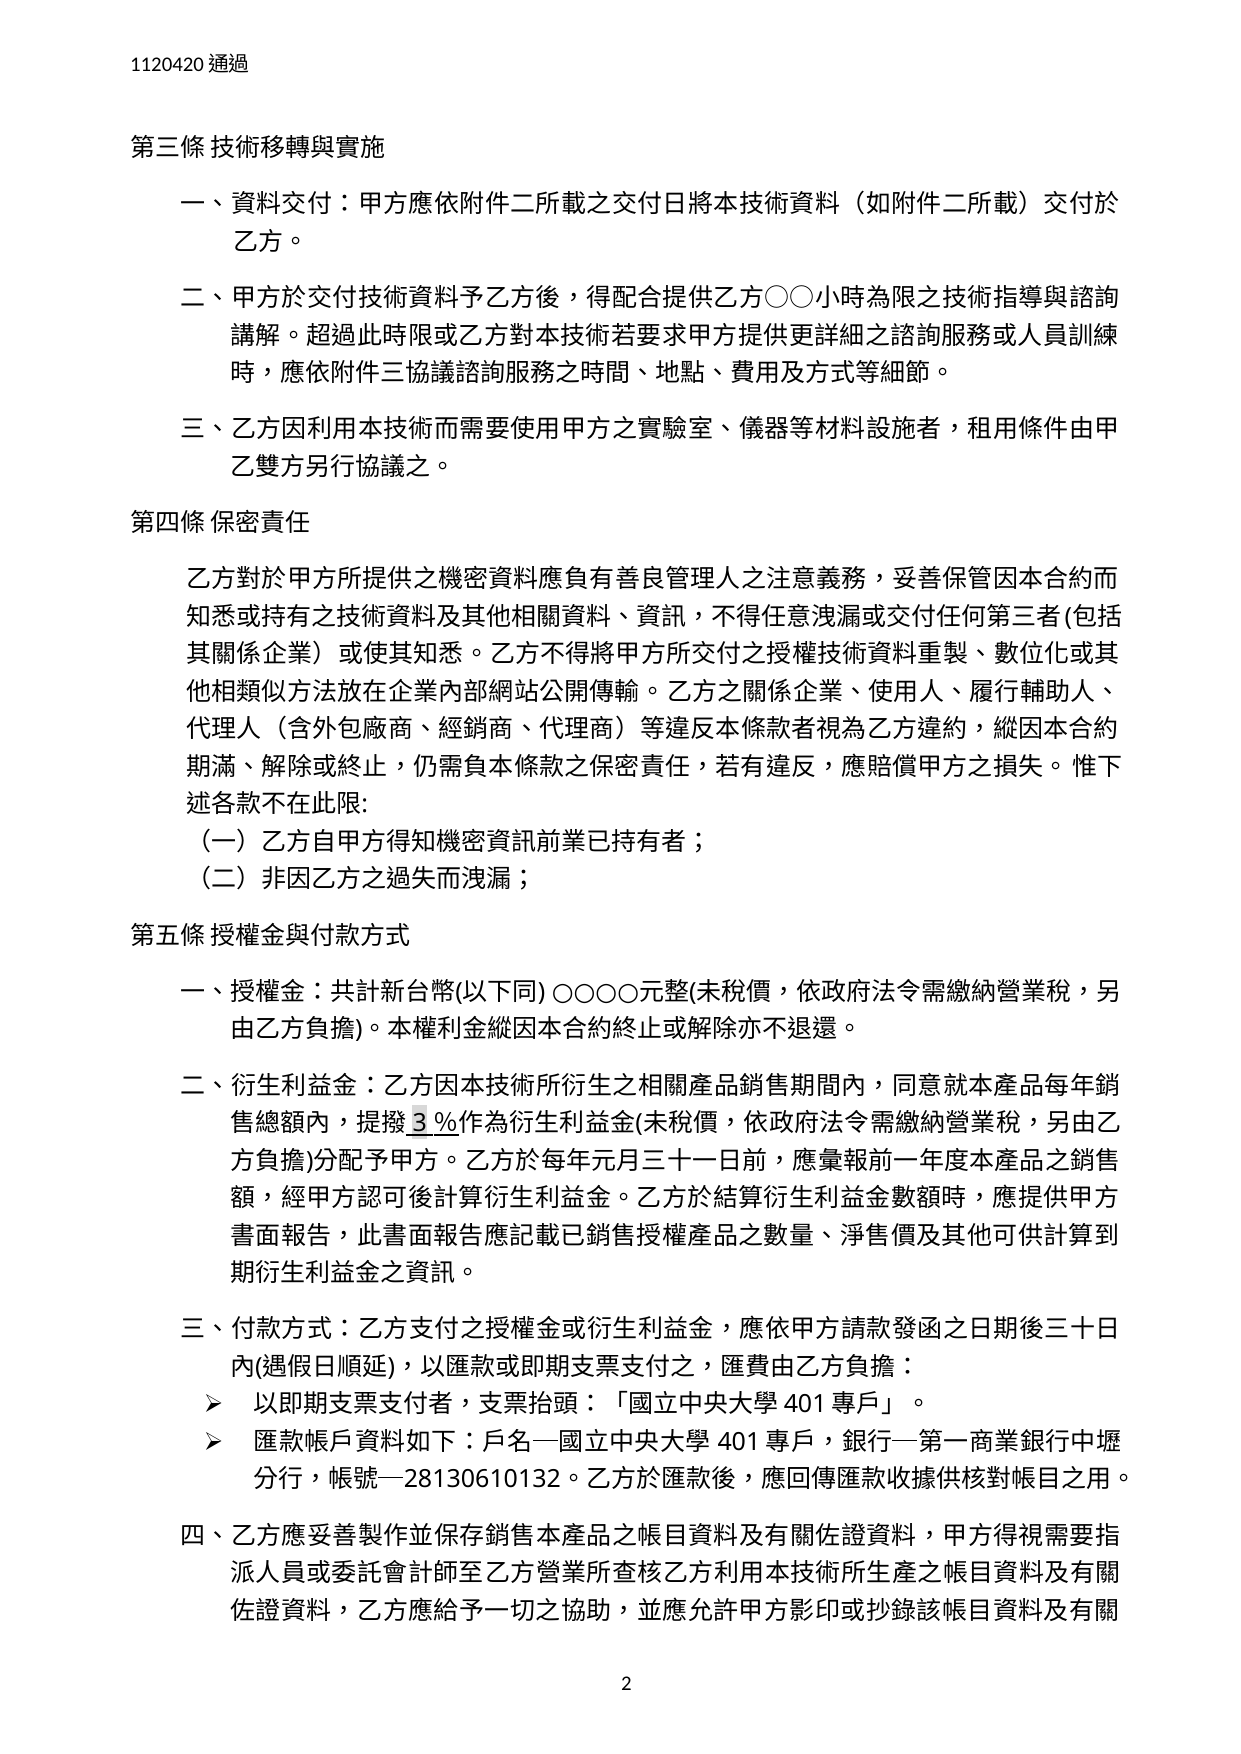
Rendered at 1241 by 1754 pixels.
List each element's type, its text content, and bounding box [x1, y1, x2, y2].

list 以即期支票支付者，支票抬頭：「國立中央大學401專戶」。 [203, 1383, 1122, 1421]
text 二、甲方於交付技術資料予乙方後，得配合提供乙方○○小時為限之技術指導與諮詢講解。超過此時限或乙方對本技術若要求甲方提供更詳細之諮詢服務或人員訓練時，應依附件三協議諮詢服務之時間、地點、費用及方式等細節。 [180, 277, 1122, 389]
text 一、資料交付：甲方應依附件二所載之交付日將本技術資料（如附件二所載）交付於乙方。 [180, 183, 1122, 258]
text （一）乙方自甲方得知機密資訊前業已持有者； [186, 821, 1122, 858]
text （二）非因乙方之過失而洩漏； [186, 858, 1122, 896]
text 二、衍生利益金：乙方因本技術所衍生之相關產品銷售期間內，同意就本產品每年銷售總額內，提撥 3 ％作為衍生利益金(未稅價，依政府法令需繳納營業稅，另由乙方負擔)分配予甲方。乙方於每年元月三十一日前，應彙報前一年度本產品之銷售額，經甲方認可後計算衍生利益金。乙方於結算衍生利益金數額時，應提供甲方書面報告，此書面報告應記載已銷售授權產品之數量、淨售價及其他可供計算到期衍生利益金之資訊。 [180, 1064, 1122, 1289]
text 第四條 保密責任 [130, 502, 1122, 539]
text 三、乙方因利用本技術而需要使用甲方之實驗室、儀器等材料設施者，租用條件由甲乙雙方另行協議之。 [180, 408, 1122, 483]
text 乙方對於甲方所提供之機密資料應負有善良管理人之注意義務，妥善保管因本合約而知悉或持有之技術資料及其他相關資料、資訊，不得任意洩漏或交付任何第三者(包括其關係企業）或使其知悉。乙方不得將甲方所交付之授權技術資料重製、數位化或其他相類似方法放在企業內部網站公開傳輸。乙方之關係企業、使用人、履行輔助人、代理人（含外包廠商、經銷商、代理商）等違反本條款者視為乙方違約，縱因本合約期滿、解除或終止，仍需負本條款之保密責任，若有違反，應賠償甲方之損失。惟下述各款不在此限: [186, 558, 1122, 821]
list 匯款帳戶資料如下：戶名─國立中央大學401專戶，銀行─第一商業銀行中壢分行，帳號─28130610132。乙方於匯款後，應回傳匯款收據供核對帳目之用。 [203, 1421, 1122, 1496]
text 第三條 技術移轉與實施 [130, 127, 1122, 164]
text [180, 1514, 1122, 1627]
text 三、付款方式：乙方支付之授權金或衍生利益金，應依甲方請款發函之日期後三十日內(遇假日順延)，以匯款或即期支票支付之，匯費由乙方負擔： [180, 1308, 1122, 1383]
text 第五條 授權金與付款方式 [130, 914, 1122, 952]
text 一、授權金：共計新台幣(以下同) ○○○○元整(未稅價，依政府法令需繳納營業稅，另由乙方負擔)。本權利金縱因本合約終止或解除亦不退還。 [180, 971, 1122, 1046]
